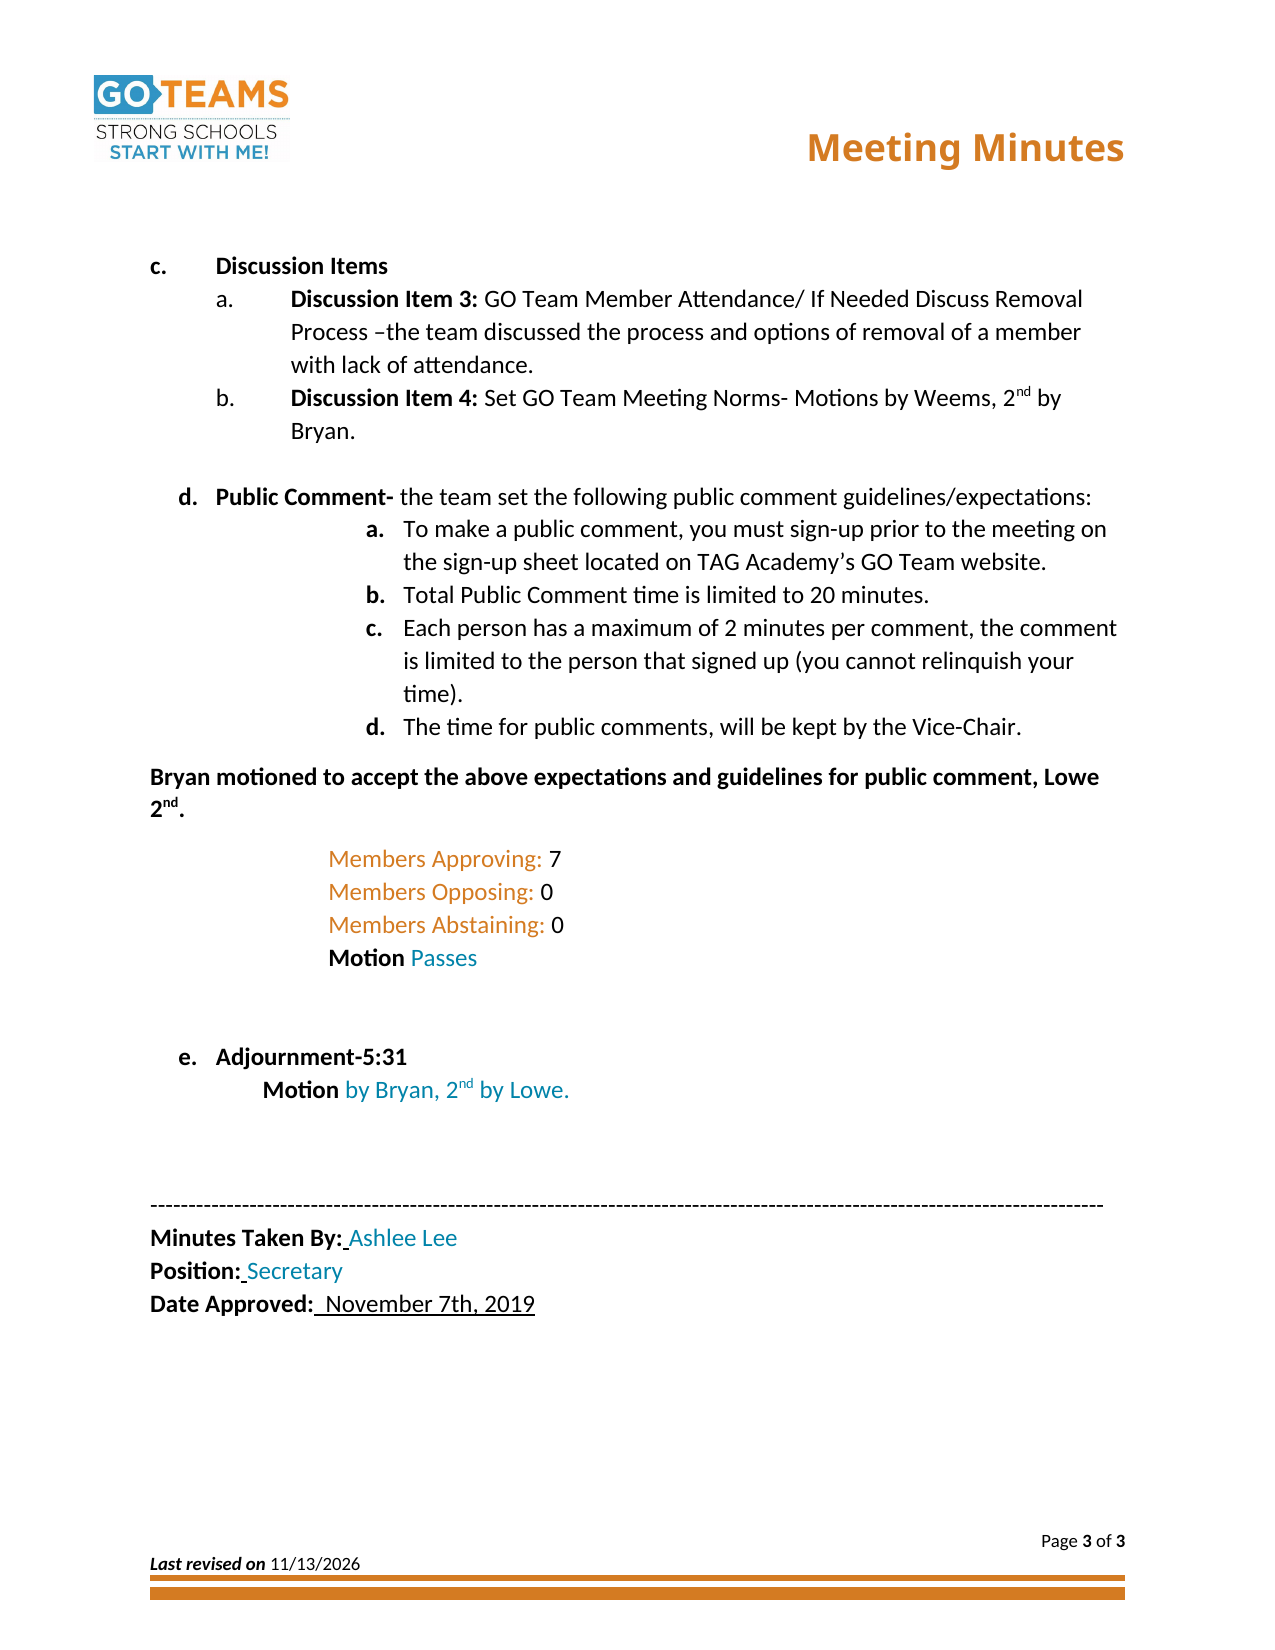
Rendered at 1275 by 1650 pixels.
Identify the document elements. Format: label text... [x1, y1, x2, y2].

list To make a public comment, you must sign-up prior to the meeting on the sign-up sheet located on TAG Academy’s GO Team website. [366, 513, 1125, 577]
list Motion Passes [328, 942, 1125, 972]
list Discussion Item 4: Set GO Team Meeting Norms- Motions by Weems, 2nd by Bryan. [216, 382, 1125, 445]
list Total Public Comment time is limited to 20 minutes. [366, 579, 1125, 610]
text Position: Secretary [150, 1255, 1125, 1286]
text Date Approved: November 7th, 2019 [150, 1288, 1125, 1319]
text Minutes Taken By: Ashlee Lee [150, 1222, 1125, 1253]
list Discussion Item 3: GO Team Member Attendance/ If Needed Discuss Removal Process –the team discussed the process and options of removal of a member with lack of attendance. [216, 283, 1125, 379]
list Discussion Items [150, 250, 1125, 281]
list Motion by Bryan, 2nd by Lowe. [262, 1074, 1125, 1104]
text ----------------------------------------------------------------------------------------------------------------------------- [150, 1189, 1125, 1220]
list Members Opposing: 0 [328, 876, 1125, 907]
list Members Approving: 7 [328, 843, 1125, 874]
list Adjournment-5:31 [178, 1041, 1125, 1072]
list The time for public comments, will be kept by the Vice-Chair. [366, 711, 1125, 742]
text Bryan motioned to accept the above expectations and guidelines for public comment, Lowe 2nd. [150, 761, 1125, 824]
list Each person has a maximum of 2 minutes per comment, the comment is limited to the person that signed up (you cannot relinquish your time). [366, 612, 1125, 709]
list Public Comment- the team set the following public comment guidelines/expectations: [178, 481, 1125, 511]
picture [93, 75, 290, 162]
list Members Abstaining: 0 [328, 909, 1125, 939]
picture [468, 1078, 473, 1088]
